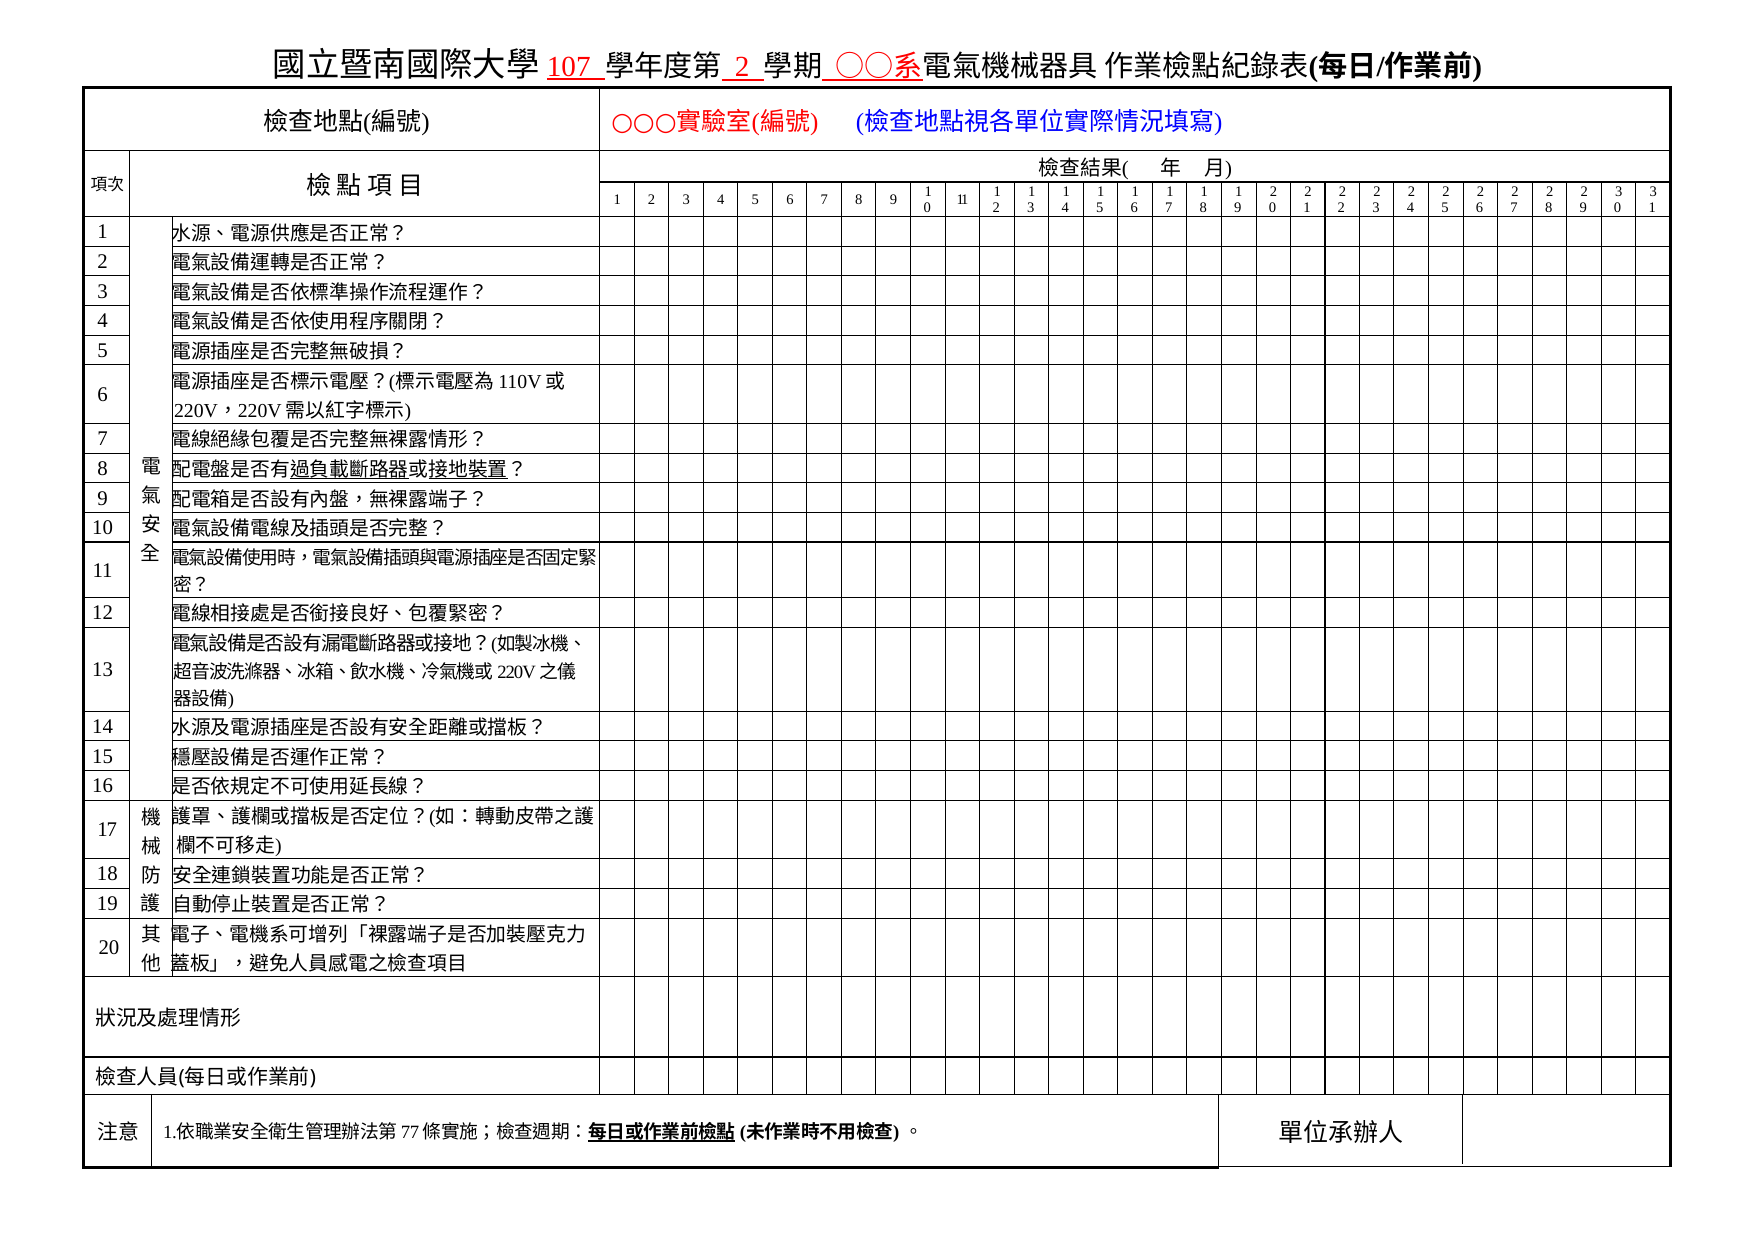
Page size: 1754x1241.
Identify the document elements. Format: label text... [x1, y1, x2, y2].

table_cell [807, 543, 841, 597]
table_cell [1394, 513, 1428, 541]
table_cell [1222, 306, 1256, 335]
table_cell 11 [85, 543, 129, 597]
table_cell 5 [85, 336, 129, 364]
table_cell [911, 712, 945, 740]
table_cell [1153, 741, 1186, 770]
table_cell [704, 543, 737, 597]
table_cell [911, 543, 945, 597]
table_cell [1291, 276, 1324, 305]
table_cell [635, 919, 668, 976]
table_cell [600, 628, 634, 711]
table_cell [807, 598, 841, 627]
table_cell [1602, 276, 1635, 305]
table_cell [1464, 454, 1497, 482]
table_cell [876, 306, 910, 335]
table_cell [669, 598, 703, 627]
table_cell [1429, 859, 1463, 888]
table_cell [1498, 801, 1532, 858]
table_cell [1049, 889, 1083, 917]
table_cell [1257, 598, 1290, 627]
table_cell [773, 889, 806, 917]
table_cell [946, 712, 979, 740]
table_cell 24 [1394, 183, 1428, 216]
table_cell [1464, 306, 1497, 335]
table_cell [600, 919, 634, 976]
table_cell [1257, 306, 1290, 335]
table_cell [807, 741, 841, 770]
table_cell [980, 977, 1014, 1056]
table_cell [807, 454, 841, 482]
table_cell [1567, 977, 1601, 1056]
table_cell 檢查結果( 年 月) [600, 151, 1669, 181]
table_cell [1567, 424, 1601, 452]
table_cell [1153, 598, 1186, 627]
table_cell [738, 598, 772, 627]
table_cell [738, 454, 772, 482]
table_cell [911, 424, 945, 452]
table_cell [1187, 741, 1221, 770]
table_cell [1602, 306, 1635, 335]
table_cell [738, 424, 772, 452]
table_cell [1533, 889, 1566, 917]
table_header 檢查地點(編號) [85, 89, 599, 150]
table_cell [1049, 859, 1083, 888]
table_cell [1429, 336, 1463, 364]
table_cell [1118, 628, 1152, 711]
table_cell [1498, 365, 1532, 423]
table_cell [1326, 247, 1359, 275]
table_cell [1533, 483, 1566, 512]
table_cell [1394, 483, 1428, 512]
table_cell 水源及電源插座是否設有安全距離或擋板？ [173, 712, 599, 740]
table_cell [1464, 977, 1497, 1056]
table_cell [1394, 801, 1428, 858]
table_cell [946, 919, 979, 976]
table_cell [1291, 977, 1324, 1056]
table_cell 4 [85, 306, 129, 335]
table_cell [1533, 247, 1566, 275]
table_cell [1533, 801, 1566, 858]
table_cell 3 [85, 276, 129, 305]
table_cell [600, 712, 634, 740]
table_cell [635, 247, 668, 275]
table_cell [1153, 977, 1186, 1056]
table_cell [1222, 801, 1256, 858]
table_cell [669, 628, 703, 711]
table_cell [1394, 247, 1428, 275]
table_cell [773, 513, 806, 541]
table_cell [600, 217, 634, 246]
table_cell [946, 513, 979, 541]
table_cell [980, 483, 1014, 512]
table_cell [1464, 889, 1497, 917]
table_cell [1429, 628, 1463, 711]
table_cell [773, 424, 806, 452]
table_cell [1567, 919, 1601, 976]
table_cell [1567, 247, 1601, 275]
table_cell [1222, 771, 1256, 800]
table_cell [1084, 483, 1117, 512]
table_cell [946, 217, 979, 246]
table_cell [807, 771, 841, 800]
table_cell [635, 889, 668, 917]
table_cell [842, 454, 875, 482]
table_cell [980, 919, 1014, 976]
table_cell [1015, 483, 1048, 512]
table_cell [1602, 801, 1635, 858]
table_cell [704, 741, 737, 770]
table_cell [1291, 859, 1324, 888]
table_cell [1602, 365, 1635, 423]
table_cell [1291, 513, 1324, 541]
table_cell [1429, 977, 1463, 1056]
table_cell [946, 889, 979, 917]
table_cell [1084, 771, 1117, 800]
table_cell [1636, 306, 1669, 335]
table_cell [1187, 543, 1221, 597]
table_cell [704, 336, 737, 364]
table_cell [1464, 712, 1497, 740]
table_cell [1498, 628, 1532, 711]
table_cell [1636, 977, 1669, 1056]
table_cell [1257, 919, 1290, 976]
table_cell [842, 919, 875, 976]
table_cell [911, 365, 945, 423]
table_cell [1464, 628, 1497, 711]
table_cell 19 [1222, 183, 1256, 216]
table_cell [1394, 454, 1428, 482]
table_cell [1222, 217, 1256, 246]
table_cell [946, 365, 979, 423]
table_cell [807, 889, 841, 917]
table_cell [738, 336, 772, 364]
table_cell [1498, 483, 1532, 512]
table_cell [738, 859, 772, 888]
table_cell [1636, 859, 1669, 888]
table_cell 31 [1636, 183, 1669, 216]
table_cell 12 [85, 598, 129, 627]
table_cell [1153, 801, 1186, 858]
table_cell [1049, 454, 1083, 482]
table_cell [704, 365, 737, 423]
table_cell [1118, 741, 1152, 770]
table_cell [911, 801, 945, 858]
table_cell [704, 217, 737, 246]
table_cell [1464, 919, 1497, 976]
table_cell [1636, 1058, 1669, 1094]
table_cell [1187, 424, 1221, 452]
table_cell 20 [85, 919, 129, 976]
table_cell [1464, 247, 1497, 275]
table_cell [1222, 712, 1256, 740]
table_cell [635, 543, 668, 597]
table_cell [1567, 598, 1601, 627]
table_cell [704, 1058, 737, 1094]
table_cell [738, 741, 772, 770]
table_cell [1429, 741, 1463, 770]
table_cell [1015, 424, 1048, 452]
table_cell [842, 741, 875, 770]
table_cell [738, 217, 772, 246]
table_cell [1049, 336, 1083, 364]
table_cell [1360, 712, 1393, 740]
table_cell [669, 543, 703, 597]
table_cell [1084, 247, 1117, 275]
table_cell [1222, 598, 1256, 627]
table_cell [1222, 977, 1256, 1056]
table_cell [635, 276, 668, 305]
table_cell [1015, 919, 1048, 976]
table_cell [842, 483, 875, 512]
table_cell [1326, 859, 1359, 888]
table_cell [1567, 1058, 1601, 1094]
table_cell [738, 483, 772, 512]
table_cell 20 [1257, 183, 1290, 216]
table_cell [1326, 276, 1359, 305]
table_cell [1049, 628, 1083, 711]
table_cell [807, 424, 841, 452]
table_cell [1636, 543, 1669, 597]
table_cell [980, 276, 1014, 305]
table_cell [1429, 543, 1463, 597]
table_cell [842, 712, 875, 740]
table_cell [704, 513, 737, 541]
table_cell [1326, 336, 1359, 364]
table_cell [1118, 454, 1152, 482]
table_cell 29 [1567, 183, 1601, 216]
table_cell [1326, 889, 1359, 917]
table_cell [1429, 424, 1463, 452]
table_cell [738, 919, 772, 976]
table_cell [980, 513, 1014, 541]
table_cell 18 [1187, 183, 1221, 216]
table_cell [1049, 247, 1083, 275]
table_cell [842, 598, 875, 627]
table_cell [1498, 598, 1532, 627]
table_cell [773, 306, 806, 335]
table_cell [1567, 771, 1601, 800]
table_cell [704, 801, 737, 858]
table_cell 電線絕緣包覆是否完整無裸露情形？ [173, 424, 599, 452]
table_cell [1291, 1058, 1324, 1094]
table_cell [1394, 628, 1428, 711]
table_cell [704, 276, 737, 305]
table_cell [1153, 889, 1186, 917]
table_cell [1291, 741, 1324, 770]
table_cell [1049, 424, 1083, 452]
table_cell [669, 336, 703, 364]
table_cell [773, 919, 806, 976]
table_cell 配電盤是否有過負載斷路器或接地裝置？ [173, 454, 599, 482]
table_cell 電源插座是否標示電壓？(標示電壓為110V或220V，220V需以紅字標示) [173, 365, 599, 423]
table_cell [1015, 628, 1048, 711]
table_cell [807, 483, 841, 512]
table_cell [980, 598, 1014, 627]
table_cell [1636, 454, 1669, 482]
table_cell [946, 977, 979, 1056]
table_cell [1498, 1058, 1532, 1094]
table_cell [1084, 712, 1117, 740]
table_cell [635, 771, 668, 800]
table_cell [669, 306, 703, 335]
table_cell [635, 859, 668, 888]
table_cell [1222, 483, 1256, 512]
table_cell [704, 712, 737, 740]
table_cell [1187, 771, 1221, 800]
table_cell 10 [911, 183, 945, 216]
table_cell [1257, 712, 1290, 740]
table_cell [1464, 859, 1497, 888]
table_cell [807, 276, 841, 305]
table_cell [1429, 454, 1463, 482]
table_cell [1291, 336, 1324, 364]
table_cell [1360, 365, 1393, 423]
table_cell [1567, 336, 1601, 364]
table_cell [876, 712, 910, 740]
table_cell [704, 859, 737, 888]
table_cell [1187, 276, 1221, 305]
table_cell [1222, 336, 1256, 364]
table_cell [1257, 336, 1290, 364]
table_cell [1153, 628, 1186, 711]
table_cell [738, 712, 772, 740]
table_cell [1636, 712, 1669, 740]
table_cell [1602, 919, 1635, 976]
table_cell 水源、電源供應是否正常？ [173, 217, 599, 246]
table_cell 電氣安全 [130, 217, 172, 800]
table_cell [1153, 543, 1186, 597]
table_cell [876, 276, 910, 305]
table_cell [1567, 801, 1601, 858]
table_cell 機械防護 [130, 801, 172, 917]
table_cell [1291, 543, 1324, 597]
table_cell [1533, 741, 1566, 770]
table_cell [946, 628, 979, 711]
table_cell [876, 424, 910, 452]
table_cell [876, 859, 910, 888]
table_cell [807, 859, 841, 888]
table_cell [1222, 247, 1256, 275]
table_cell [1326, 1058, 1359, 1094]
table_cell 狀況及處理情形 [85, 977, 599, 1056]
table_cell [1222, 628, 1256, 711]
table_cell [1326, 977, 1359, 1056]
table_cell [600, 365, 634, 423]
table_cell [807, 977, 841, 1056]
table_cell [876, 247, 910, 275]
table_cell [1015, 801, 1048, 858]
table_cell [600, 306, 634, 335]
table_cell [1084, 1058, 1117, 1094]
table_cell [1084, 543, 1117, 597]
table_cell [1118, 513, 1152, 541]
table_cell [704, 454, 737, 482]
table_cell [738, 276, 772, 305]
table_cell [1533, 543, 1566, 597]
table_cell [669, 859, 703, 888]
table_cell [1326, 801, 1359, 858]
table_cell 電氣設備是否依使用程序關閉？ [173, 306, 599, 335]
table_cell [669, 801, 703, 858]
table_cell [946, 247, 979, 275]
table_cell [635, 306, 668, 335]
table_cell [1602, 247, 1635, 275]
table_cell [669, 217, 703, 246]
table_cell [1291, 306, 1324, 335]
table_cell [980, 365, 1014, 423]
table_cell [1360, 628, 1393, 711]
table_cell [600, 543, 634, 597]
table_cell [1015, 741, 1048, 770]
table_cell [1222, 859, 1256, 888]
table_cell [876, 977, 910, 1056]
table_cell 6 [85, 365, 129, 423]
table_cell 27 [1498, 183, 1532, 216]
table_cell [1049, 365, 1083, 423]
table_cell [807, 801, 841, 858]
table_cell [1567, 628, 1601, 711]
table_cell [704, 483, 737, 512]
table_cell [1636, 365, 1669, 423]
table_cell 項次 [85, 151, 129, 216]
table_cell [1567, 741, 1601, 770]
table_cell [1291, 424, 1324, 452]
table_cell [1602, 1058, 1635, 1094]
table_cell [1636, 247, 1669, 275]
table_cell 2 [635, 183, 668, 216]
table_cell [911, 336, 945, 364]
table_cell [1326, 513, 1359, 541]
table_cell [1118, 336, 1152, 364]
table_cell [1533, 217, 1566, 246]
table_cell [1015, 217, 1048, 246]
table_cell 電源插座是否完整無破損？ [173, 336, 599, 364]
table_cell [1118, 859, 1152, 888]
table_cell [1636, 889, 1669, 917]
table_cell [1394, 598, 1428, 627]
table_cell [1326, 306, 1359, 335]
table_cell [1187, 977, 1221, 1056]
table_cell [1291, 483, 1324, 512]
table_cell [1084, 513, 1117, 541]
table_cell [1464, 741, 1497, 770]
table_cell [1084, 977, 1117, 1056]
table_cell 30 [1602, 183, 1635, 216]
table_cell [1015, 513, 1048, 541]
table_cell [1222, 919, 1256, 976]
table_cell [1257, 276, 1290, 305]
table_cell [1602, 741, 1635, 770]
table_cell [1326, 454, 1359, 482]
table_cell [1429, 919, 1463, 976]
table_cell 電氣設備是否設有漏電斷路器或接地？(如製冰機、超音波洗滌器、冰箱、飲水機、冷氣機或220V之儀器設備) [173, 628, 599, 711]
table_cell [600, 336, 634, 364]
table_cell [1257, 483, 1290, 512]
table_cell [635, 365, 668, 423]
table_cell [1118, 977, 1152, 1056]
table_cell 14 [85, 712, 129, 740]
table_cell [1015, 365, 1048, 423]
table_cell [669, 424, 703, 452]
table_cell [946, 771, 979, 800]
table_cell [1394, 424, 1428, 452]
table_cell [600, 977, 634, 1056]
table_cell [1291, 365, 1324, 423]
table_cell 電氣設備使用時，電氣設備插頭與電源插座是否固定緊密？ [173, 543, 599, 597]
table_cell 16 [85, 771, 129, 800]
table_cell [1326, 217, 1359, 246]
table_cell [1567, 217, 1601, 246]
table_cell [1567, 454, 1601, 482]
table_cell [600, 276, 634, 305]
table_cell [1326, 712, 1359, 740]
table_cell [842, 336, 875, 364]
table_cell [1257, 801, 1290, 858]
table_cell [876, 771, 910, 800]
table_cell [1464, 365, 1497, 423]
table_cell [1084, 859, 1117, 888]
table_cell [876, 483, 910, 512]
table_cell [1291, 247, 1324, 275]
table_cell [738, 247, 772, 275]
table_cell [1187, 454, 1221, 482]
table_cell [1326, 628, 1359, 711]
table_cell [669, 483, 703, 512]
table_cell [1360, 276, 1393, 305]
table_cell [635, 217, 668, 246]
table_cell 9 [85, 483, 129, 512]
table_cell [1394, 889, 1428, 917]
table_cell [1118, 1058, 1152, 1094]
table_cell [807, 247, 841, 275]
table_cell [1533, 598, 1566, 627]
table_cell 15 [85, 741, 129, 770]
table_cell [635, 712, 668, 740]
table_cell [1291, 889, 1324, 917]
table_cell [600, 424, 634, 452]
table_cell 16 [1118, 183, 1152, 216]
table_cell [738, 801, 772, 858]
table_cell [1567, 483, 1601, 512]
table_cell [1636, 483, 1669, 512]
table_cell [1015, 771, 1048, 800]
table_cell 1 [85, 217, 129, 246]
table_cell [1602, 859, 1635, 888]
table_cell [738, 513, 772, 541]
table_cell [911, 513, 945, 541]
table_cell [1602, 771, 1635, 800]
table_cell [1153, 859, 1186, 888]
table_cell [842, 543, 875, 597]
table_cell [738, 306, 772, 335]
table_cell [1394, 543, 1428, 597]
table_cell 3 [669, 183, 703, 216]
table_cell [1153, 454, 1186, 482]
table_cell [1464, 336, 1497, 364]
table_cell [980, 424, 1014, 452]
table_cell [1257, 513, 1290, 541]
table_cell [773, 712, 806, 740]
table_cell [704, 628, 737, 711]
table_cell 8 [842, 183, 875, 216]
table_cell [1636, 424, 1669, 452]
table_cell [1257, 628, 1290, 711]
table_cell [1498, 247, 1532, 275]
table_cell [1533, 424, 1566, 452]
table_cell [876, 217, 910, 246]
table_cell [1429, 889, 1463, 917]
table_cell [1153, 306, 1186, 335]
table_cell [807, 217, 841, 246]
table_cell [980, 771, 1014, 800]
table_cell [1049, 306, 1083, 335]
table_cell [1084, 306, 1117, 335]
table_cell [1602, 454, 1635, 482]
table_cell [911, 741, 945, 770]
table_cell [1636, 217, 1669, 246]
table_cell [842, 217, 875, 246]
table_cell [1118, 365, 1152, 423]
table_cell [1222, 365, 1256, 423]
table_cell [635, 424, 668, 452]
table_cell [1429, 483, 1463, 512]
table_cell [1049, 712, 1083, 740]
table_cell [876, 454, 910, 482]
table_cell [704, 919, 737, 976]
table_cell [1464, 543, 1497, 597]
table_cell 電氣設備是否依標準操作流程運作？ [173, 276, 599, 305]
table_cell [980, 628, 1014, 711]
table_cell [773, 1058, 806, 1094]
table_cell [1084, 454, 1117, 482]
table_cell [1498, 977, 1532, 1056]
table_cell [635, 977, 668, 1056]
table_cell 5 [738, 183, 772, 216]
table_cell [1257, 247, 1290, 275]
table_cell [1429, 247, 1463, 275]
table_cell 10 [85, 513, 129, 541]
table_cell [600, 771, 634, 800]
table_cell [1222, 454, 1256, 482]
table_cell [669, 889, 703, 917]
table_cell [1533, 306, 1566, 335]
table_cell 安全連鎖裝置功能是否正常？ [173, 859, 599, 888]
table_cell [1464, 771, 1497, 800]
table_cell 26 [1464, 183, 1497, 216]
table_cell [1187, 306, 1221, 335]
table_cell [773, 598, 806, 627]
table_cell [911, 483, 945, 512]
table_cell [1636, 628, 1669, 711]
table_cell [1257, 889, 1290, 917]
table_cell [1360, 859, 1393, 888]
table_cell [1118, 247, 1152, 275]
table_cell [1084, 801, 1117, 858]
table_cell [1257, 741, 1290, 770]
table_cell [842, 513, 875, 541]
table_cell [1049, 513, 1083, 541]
table_cell [738, 771, 772, 800]
table_cell [1360, 919, 1393, 976]
table_cell [911, 889, 945, 917]
table_cell [1222, 276, 1256, 305]
table_cell [842, 424, 875, 452]
table_cell 護罩、護欄或擋板是否定位？(如：轉動皮帶之護欄不可移走) [173, 801, 599, 858]
table_cell [876, 628, 910, 711]
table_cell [152, 1095, 1218, 1166]
table_cell [1257, 365, 1290, 423]
table_cell [1084, 628, 1117, 711]
table_cell [738, 365, 772, 423]
table_cell 電線相接處是否銜接良好、包覆緊密？ [173, 598, 599, 627]
table_cell [1118, 276, 1152, 305]
table_cell [1533, 712, 1566, 740]
table_cell [1360, 598, 1393, 627]
table_cell [1049, 276, 1083, 305]
table_cell [1222, 543, 1256, 597]
table_cell [1187, 365, 1221, 423]
table_cell [1498, 454, 1532, 482]
table_cell 25 [1429, 183, 1463, 216]
table_cell [1533, 276, 1566, 305]
table_cell [842, 365, 875, 423]
table_cell [1326, 598, 1359, 627]
table_cell [1118, 919, 1152, 976]
table_cell [807, 513, 841, 541]
table_cell [773, 336, 806, 364]
table_cell [635, 598, 668, 627]
table_cell [1187, 801, 1221, 858]
table_cell [1602, 513, 1635, 541]
table_cell [1049, 771, 1083, 800]
table_cell [1429, 1058, 1463, 1094]
table_cell [1498, 543, 1532, 597]
table_cell [842, 628, 875, 711]
table_cell [1602, 628, 1635, 711]
table_cell [1498, 306, 1532, 335]
table_cell [1222, 424, 1256, 452]
table_cell [1187, 1058, 1221, 1094]
table_cell [1084, 424, 1117, 452]
table_cell [1533, 859, 1566, 888]
table_cell [946, 483, 979, 512]
table_cell [1257, 424, 1290, 452]
table_cell [600, 247, 634, 275]
table_cell [1360, 889, 1393, 917]
table_cell [842, 276, 875, 305]
table_cell [704, 598, 737, 627]
table_cell [600, 454, 634, 482]
table_cell [980, 859, 1014, 888]
table_cell [1326, 424, 1359, 452]
table_cell [1187, 712, 1221, 740]
table_cell [1533, 919, 1566, 976]
table_cell [738, 977, 772, 1056]
table_cell [1533, 365, 1566, 423]
table_cell [876, 919, 910, 976]
table_cell 22 [1326, 183, 1359, 216]
table_cell [704, 889, 737, 917]
table_cell [980, 306, 1014, 335]
table_cell [1498, 336, 1532, 364]
table_cell [980, 741, 1014, 770]
table_cell [1498, 217, 1532, 246]
table_cell [1394, 365, 1428, 423]
table_cell [980, 543, 1014, 597]
table_cell [773, 801, 806, 858]
table_cell [876, 1058, 910, 1094]
table_cell [1153, 247, 1186, 275]
table_cell [600, 801, 634, 858]
table_cell [738, 543, 772, 597]
table_cell [1636, 336, 1669, 364]
table_cell [911, 276, 945, 305]
table_cell [669, 771, 703, 800]
table_cell [635, 454, 668, 482]
table_cell [1463, 1095, 1669, 1166]
table_cell [876, 513, 910, 541]
table_cell [773, 543, 806, 597]
table_cell [1464, 217, 1497, 246]
table_cell [1360, 771, 1393, 800]
table_cell [1464, 801, 1497, 858]
table_cell [635, 628, 668, 711]
table_cell [1429, 801, 1463, 858]
table_cell [1498, 919, 1532, 976]
table_cell [1015, 712, 1048, 740]
table_cell 13 [85, 628, 129, 711]
table_cell [600, 741, 634, 770]
table_cell 電氣設備運轉是否正常？ [173, 247, 599, 275]
table_cell [1291, 454, 1324, 482]
table_cell [1084, 889, 1117, 917]
table_cell [1498, 712, 1532, 740]
table_cell [1464, 483, 1497, 512]
table_cell 4 [704, 183, 737, 216]
table_cell [1084, 336, 1117, 364]
table_cell [1257, 771, 1290, 800]
table_cell [773, 771, 806, 800]
table_cell [842, 889, 875, 917]
table_cell [704, 424, 737, 452]
table_cell [1049, 919, 1083, 976]
table_cell [1360, 977, 1393, 1056]
table_cell [1222, 1058, 1256, 1094]
table_cell [1429, 513, 1463, 541]
table_cell [1429, 771, 1463, 800]
table_cell [980, 1058, 1014, 1094]
table_cell [1118, 217, 1152, 246]
table_cell [1636, 276, 1669, 305]
table_cell [1187, 919, 1221, 976]
table_cell [980, 889, 1014, 917]
table_cell [1567, 276, 1601, 305]
table_cell [635, 741, 668, 770]
table_cell [1636, 801, 1669, 858]
table_cell [1429, 365, 1463, 423]
table_cell [635, 483, 668, 512]
table_cell [1636, 741, 1669, 770]
table_cell [669, 1058, 703, 1094]
table_cell [773, 977, 806, 1056]
table_cell [1602, 543, 1635, 597]
table_cell [842, 801, 875, 858]
table_cell [600, 1058, 634, 1094]
table_cell 電氣設備電線及插頭是否完整？ [173, 513, 599, 541]
table_cell [1118, 598, 1152, 627]
table_cell [807, 336, 841, 364]
table_cell 11 [946, 183, 979, 216]
table_cell [1498, 771, 1532, 800]
table_cell [1567, 859, 1601, 888]
table_cell [1360, 424, 1393, 452]
table_cell [600, 889, 634, 917]
table_cell [1636, 771, 1669, 800]
table_cell [1291, 217, 1324, 246]
table_cell [1567, 365, 1601, 423]
table_cell [1187, 217, 1221, 246]
table_cell [1153, 483, 1186, 512]
table_cell [1153, 919, 1186, 976]
table_cell [911, 217, 945, 246]
table_cell [1360, 336, 1393, 364]
table_cell [911, 306, 945, 335]
table_cell [980, 712, 1014, 740]
table_cell [669, 712, 703, 740]
table_cell [600, 859, 634, 888]
table_cell [1015, 889, 1048, 917]
table_cell [1291, 771, 1324, 800]
table_cell [1291, 598, 1324, 627]
table_cell [1429, 276, 1463, 305]
table_cell [1153, 217, 1186, 246]
table_cell [1394, 919, 1428, 976]
table_cell [946, 1058, 979, 1094]
table_cell [669, 365, 703, 423]
table_cell [911, 628, 945, 711]
table_cell [1394, 859, 1428, 888]
table_cell [1464, 1058, 1497, 1094]
table_cell [773, 859, 806, 888]
table_cell [1153, 712, 1186, 740]
table_cell [911, 454, 945, 482]
table_cell [1153, 276, 1186, 305]
table_cell [1118, 801, 1152, 858]
table_cell [704, 306, 737, 335]
table_cell [1291, 712, 1324, 740]
table_cell 檢查人員(每日或作業前) [85, 1058, 599, 1094]
table_cell [1257, 1058, 1290, 1094]
table_cell [1602, 217, 1635, 246]
table_cell [1567, 306, 1601, 335]
table_cell [842, 247, 875, 275]
table_cell [1153, 336, 1186, 364]
table_cell [773, 454, 806, 482]
table_cell 電子、電機系可增列「裸露端子是否加裝壓克力蓋板」，避免人員感電之檢查項目 [173, 919, 599, 976]
table_cell [1118, 483, 1152, 512]
table_cell [1429, 712, 1463, 740]
table_cell [1429, 598, 1463, 627]
table_cell [1187, 247, 1221, 275]
table_cell 7 [85, 424, 129, 452]
table_cell [1015, 859, 1048, 888]
table_cell [1153, 1058, 1186, 1094]
table_cell [1498, 276, 1532, 305]
table_cell [876, 801, 910, 858]
table_cell [1567, 712, 1601, 740]
table_cell [1222, 513, 1256, 541]
table_cell [1049, 543, 1083, 597]
table_cell [1049, 977, 1083, 1056]
table_cell [1602, 977, 1635, 1056]
table_cell [1084, 598, 1117, 627]
table_cell [842, 771, 875, 800]
table_cell [1187, 889, 1221, 917]
table_cell [946, 543, 979, 597]
table_cell [980, 801, 1014, 858]
table_cell [1498, 424, 1532, 452]
table_cell [1187, 628, 1221, 711]
table_cell [1257, 859, 1290, 888]
table_cell [1602, 483, 1635, 512]
table_cell [1360, 217, 1393, 246]
table_cell [946, 741, 979, 770]
table_cell [669, 741, 703, 770]
table_cell [1118, 424, 1152, 452]
table_cell [807, 365, 841, 423]
table_cell [807, 628, 841, 711]
table_cell [911, 919, 945, 976]
table_cell [738, 889, 772, 917]
table_cell [635, 1058, 668, 1094]
table_cell [1015, 454, 1048, 482]
table_cell [1533, 336, 1566, 364]
table_cell [1498, 889, 1532, 917]
table_cell [669, 513, 703, 541]
table_cell [911, 598, 945, 627]
table_cell [669, 919, 703, 976]
table_cell [1533, 977, 1566, 1056]
table_cell [842, 977, 875, 1056]
table_cell [842, 306, 875, 335]
table_cell [669, 276, 703, 305]
table_cell [1567, 513, 1601, 541]
table_cell 14 [1049, 183, 1083, 216]
table_cell 7 [807, 183, 841, 216]
table_cell [1015, 977, 1048, 1056]
table_cell [1636, 919, 1669, 976]
table_cell [1360, 483, 1393, 512]
table_cell [1153, 771, 1186, 800]
table_cell [1533, 454, 1566, 482]
table_cell [1360, 741, 1393, 770]
table_cell [980, 336, 1014, 364]
table_cell [669, 977, 703, 1056]
table_cell [1222, 889, 1256, 917]
table_cell [1187, 513, 1221, 541]
table_cell [1394, 712, 1428, 740]
table_cell [1602, 712, 1635, 740]
table_cell 配電箱是否設有內盤，無裸露端子？ [173, 483, 599, 512]
table_cell [1394, 741, 1428, 770]
table_cell [600, 483, 634, 512]
table_cell [807, 919, 841, 976]
table_cell [1394, 217, 1428, 246]
table_cell [1498, 741, 1532, 770]
table_cell 是否依規定不可使用延長線？ [173, 771, 599, 800]
table_cell [1567, 543, 1601, 597]
table_cell [704, 247, 737, 275]
table_cell 6 [773, 183, 806, 216]
table_cell [980, 217, 1014, 246]
table_cell [600, 513, 634, 541]
table_cell [1636, 513, 1669, 541]
table_cell [1049, 1058, 1083, 1094]
table_cell 15 [1084, 183, 1117, 216]
table_cell 28 [1533, 183, 1566, 216]
table_cell [1394, 306, 1428, 335]
table_cell [600, 598, 634, 627]
table_cell [1049, 741, 1083, 770]
table_cell [738, 1058, 772, 1094]
table_cell [1394, 336, 1428, 364]
table_cell 9 [876, 183, 910, 216]
table_cell [669, 454, 703, 482]
table_cell [1015, 276, 1048, 305]
table_cell [876, 365, 910, 423]
table_cell [1049, 801, 1083, 858]
table_cell [1602, 598, 1635, 627]
table_cell [1291, 628, 1324, 711]
table_cell [1187, 859, 1221, 888]
table_cell [1464, 598, 1497, 627]
table_cell [1360, 513, 1393, 541]
table_cell [773, 217, 806, 246]
table_cell [1326, 741, 1359, 770]
table_cell [876, 598, 910, 627]
table_cell [876, 741, 910, 770]
table_cell [1291, 801, 1324, 858]
table_cell 8 [85, 454, 129, 482]
table_cell [1464, 513, 1497, 541]
table_cell [635, 801, 668, 858]
table_cell [1187, 483, 1221, 512]
table_cell [1602, 336, 1635, 364]
table_cell [1498, 859, 1532, 888]
table_cell 檢 點 項 目 [130, 151, 599, 216]
table_cell [911, 859, 945, 888]
table_cell [1084, 365, 1117, 423]
table_cell [876, 543, 910, 597]
table_cell 其他 [130, 919, 172, 976]
table_cell [1084, 217, 1117, 246]
table_cell [1464, 276, 1497, 305]
text 國立暨南國際大學 107 學年度第 2 學期 ○○系電氣機械器具 作業檢點紀錄表(每日/作業前) [150, 37, 1604, 86]
table_cell [1049, 217, 1083, 246]
table_cell [842, 1058, 875, 1094]
table_cell [1084, 919, 1117, 976]
table_cell [773, 276, 806, 305]
table_cell 單位承辦人 [1219, 1095, 1462, 1166]
table_cell [773, 628, 806, 711]
table_cell [980, 247, 1014, 275]
table_cell [1360, 801, 1393, 858]
table_cell [911, 771, 945, 800]
table_cell [1118, 543, 1152, 597]
table_cell [911, 977, 945, 1056]
table_cell [1257, 217, 1290, 246]
table_cell [1153, 365, 1186, 423]
table_cell [946, 598, 979, 627]
table_cell [1153, 424, 1186, 452]
table_cell [1394, 276, 1428, 305]
table_cell [1118, 306, 1152, 335]
table_cell [1394, 977, 1428, 1056]
table_cell [1049, 598, 1083, 627]
table_cell [876, 336, 910, 364]
table_cell 19 [85, 889, 129, 917]
table_cell 13 [1015, 183, 1048, 216]
table_cell [1326, 543, 1359, 597]
table_cell [1326, 483, 1359, 512]
table_cell 17 [1153, 183, 1186, 216]
table_cell 自動停止裝置是否正常？ [173, 889, 599, 917]
table_cell [946, 859, 979, 888]
table_cell [1533, 513, 1566, 541]
table_cell [1533, 1058, 1566, 1094]
table_cell [1464, 424, 1497, 452]
table_cell [1429, 306, 1463, 335]
table_cell [1326, 365, 1359, 423]
table_cell 23 [1360, 183, 1393, 216]
table_cell [1015, 543, 1048, 597]
table_cell [1015, 247, 1048, 275]
table_cell [1360, 454, 1393, 482]
table_cell [635, 513, 668, 541]
table_cell [704, 977, 737, 1056]
table_cell [1187, 336, 1221, 364]
table_cell [704, 771, 737, 800]
table_cell [1084, 276, 1117, 305]
table_cell [1533, 771, 1566, 800]
table_cell [946, 276, 979, 305]
table_cell [842, 859, 875, 888]
table_cell [635, 336, 668, 364]
table_cell 2 [85, 247, 129, 275]
table_cell [1394, 1058, 1428, 1094]
table_cell [876, 889, 910, 917]
table_cell [773, 247, 806, 275]
table_cell [1360, 247, 1393, 275]
table_cell [1118, 889, 1152, 917]
table_cell [946, 454, 979, 482]
table_cell 18 [85, 859, 129, 888]
table_cell [1360, 1058, 1393, 1094]
table_cell [738, 628, 772, 711]
table_header ○○○實驗室(編號) (檢查地點視各單位實際情況填寫) [600, 89, 1669, 150]
table_cell [1291, 919, 1324, 976]
table_cell 1 [600, 183, 634, 216]
table_cell [1326, 771, 1359, 800]
table_cell [1118, 771, 1152, 800]
table_cell [1636, 598, 1669, 627]
table_cell [1187, 598, 1221, 627]
table_cell [911, 247, 945, 275]
table_cell [1257, 977, 1290, 1056]
table_cell 注意 事項 [85, 1095, 151, 1166]
table_cell [1567, 889, 1601, 917]
table_cell [946, 306, 979, 335]
table_cell [1257, 454, 1290, 482]
table_cell [669, 247, 703, 275]
table_cell [1257, 543, 1290, 597]
table_cell [773, 741, 806, 770]
table_cell [1015, 1058, 1048, 1094]
table_cell [807, 306, 841, 335]
table_cell [1015, 598, 1048, 627]
table_cell [1360, 306, 1393, 335]
table_cell [1498, 513, 1532, 541]
table_cell [773, 365, 806, 423]
table_cell [1533, 628, 1566, 711]
table_cell [807, 1058, 841, 1094]
table_cell [911, 1058, 945, 1094]
table_cell [946, 424, 979, 452]
table_cell 穩壓設備是否運作正常？ [173, 741, 599, 770]
table_cell [1429, 217, 1463, 246]
table_cell [1222, 741, 1256, 770]
table_cell [1049, 483, 1083, 512]
table_cell [773, 483, 806, 512]
table_cell [1153, 513, 1186, 541]
table_cell [946, 801, 979, 858]
table_cell [1360, 543, 1393, 597]
table_cell [980, 454, 1014, 482]
table_cell 21 [1291, 183, 1324, 216]
table_cell [1602, 889, 1635, 917]
table_cell 12 [980, 183, 1014, 216]
table_cell [1118, 712, 1152, 740]
table_cell [1326, 919, 1359, 976]
table_cell [1602, 424, 1635, 452]
table_cell [807, 712, 841, 740]
table_cell [1015, 306, 1048, 335]
table_cell [1394, 771, 1428, 800]
table_cell [1015, 336, 1048, 364]
table_cell [946, 336, 979, 364]
table_cell 17 [85, 801, 129, 858]
table_cell [1084, 741, 1117, 770]
